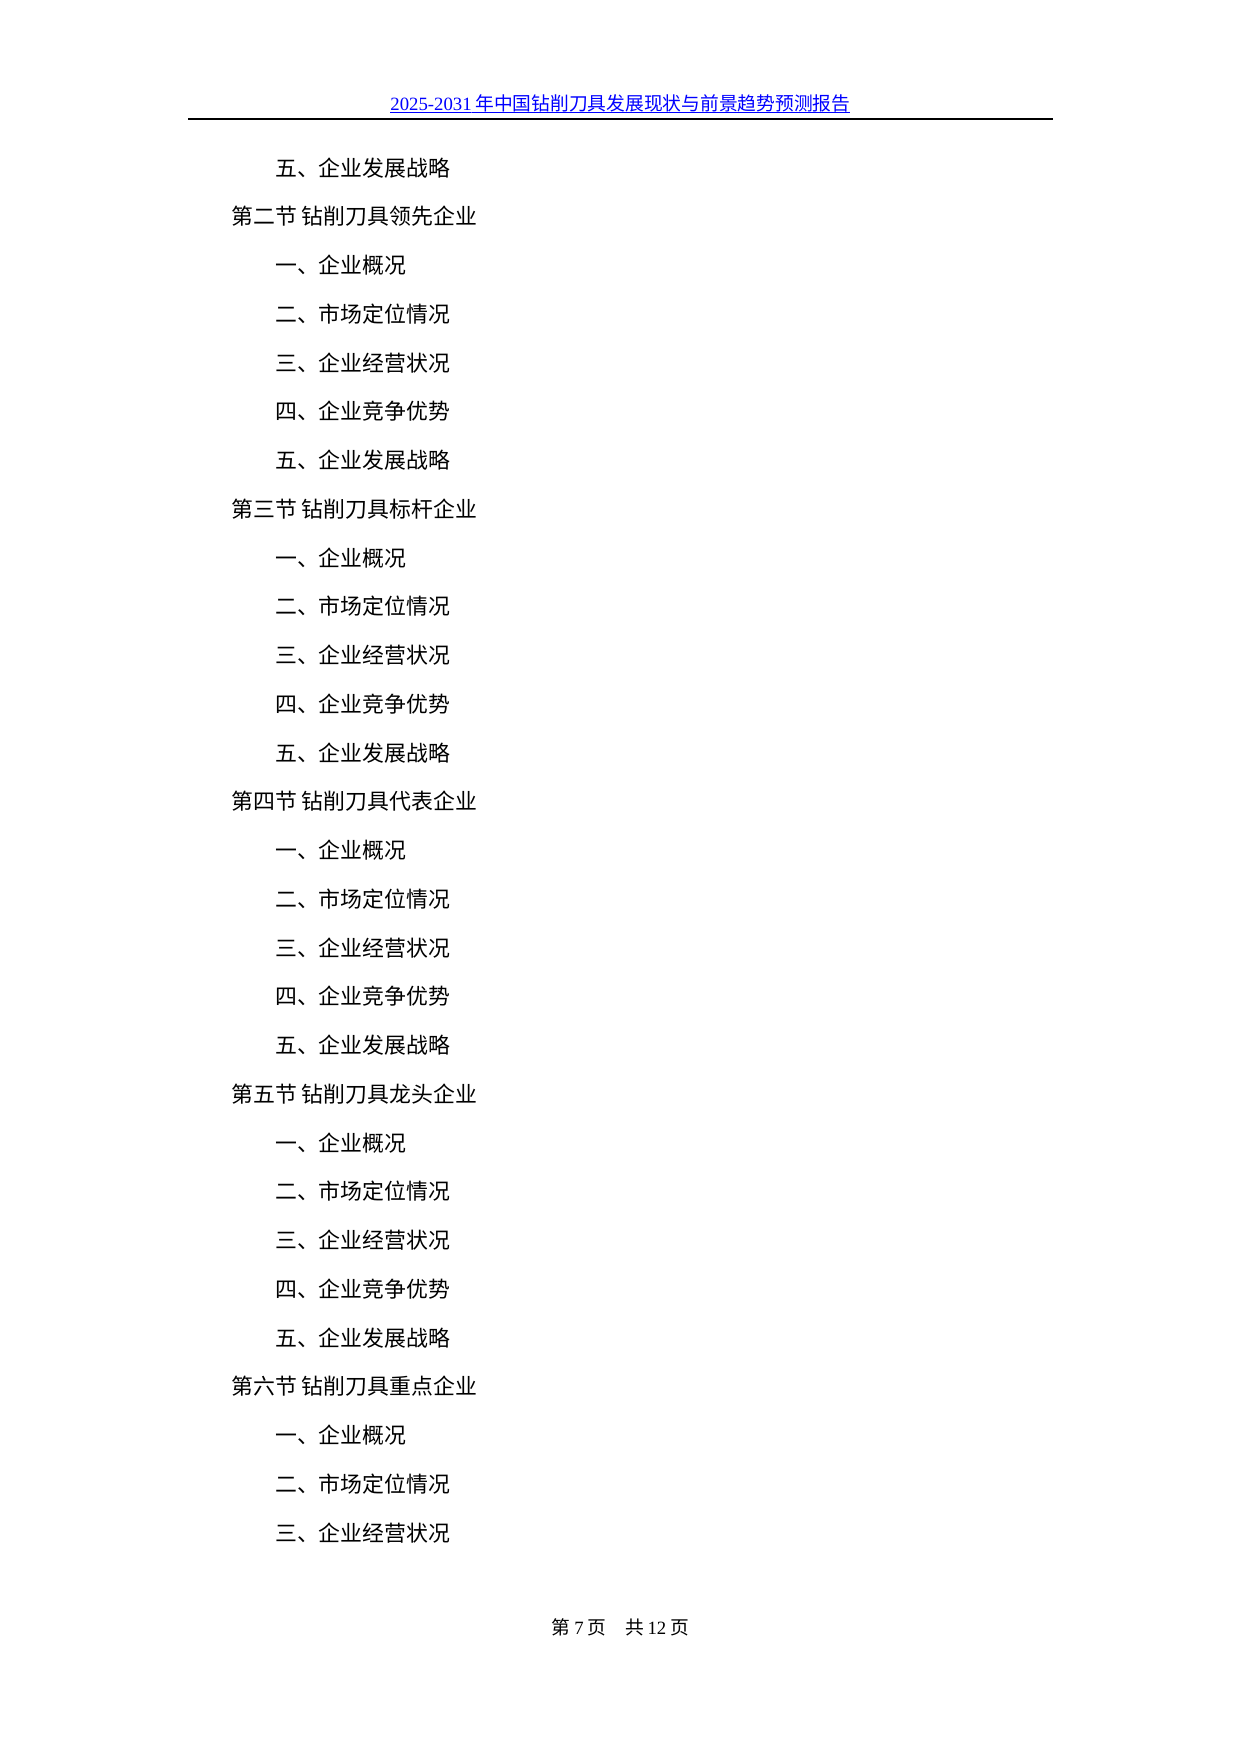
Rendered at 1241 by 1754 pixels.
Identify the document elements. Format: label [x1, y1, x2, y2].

text [187, 150, 1053, 1548]
